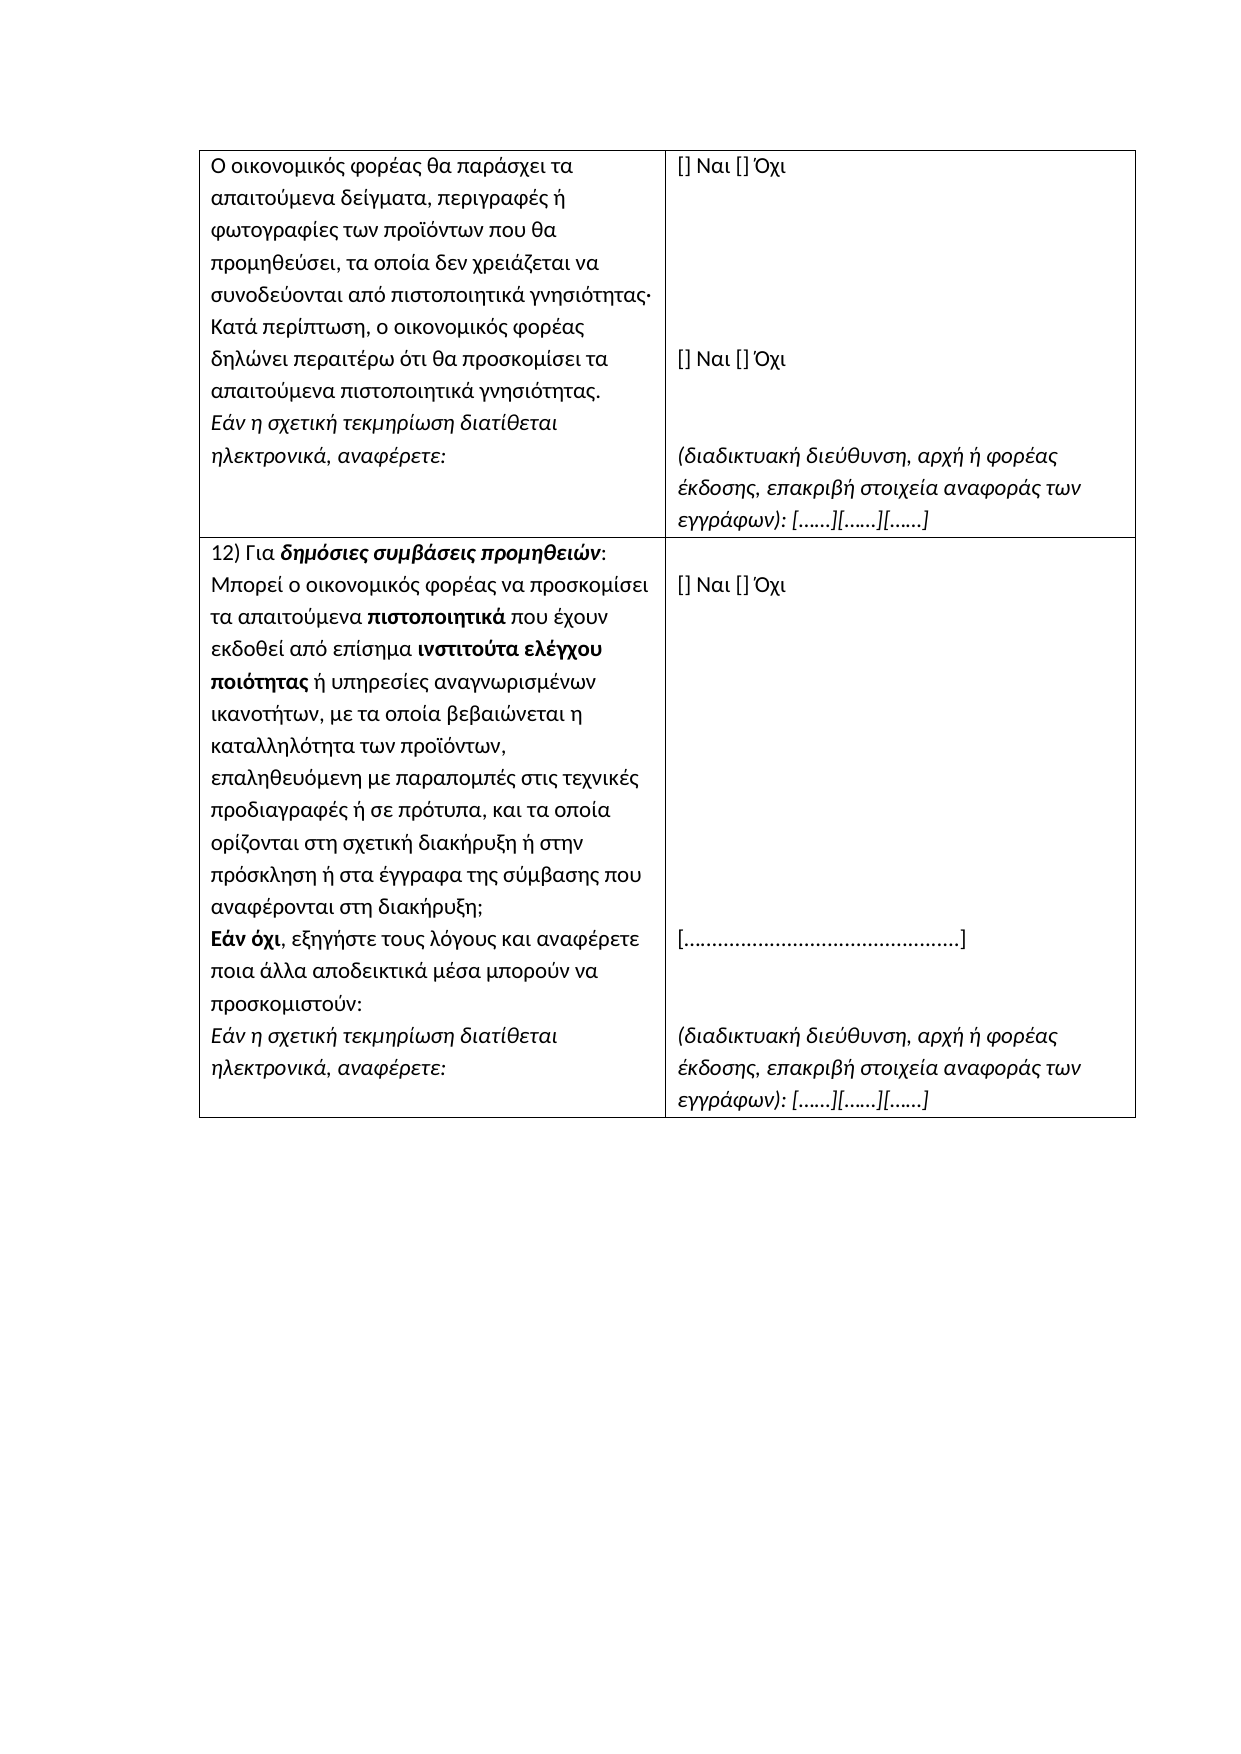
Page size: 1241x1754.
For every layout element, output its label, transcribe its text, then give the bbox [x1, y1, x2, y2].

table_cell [200, 151, 665, 537]
table_cell 12) Για δημόσιες συμβάσεις προμηθειών: Μπορεί ο οικονομικός φορέας να προσκομίσει τα απαιτούμενα πιστοποιητικά που έχουν εκδοθεί από επίσημα ινστιτούτα ελέγχου ποιότητας ή υπηρεσίες αναγνωρισμένων ικανοτήτων, με τα οποία βεβαιώνεται η καταλληλότητα των προϊόντων, επαληθευόμενη με παραπομπές στις τεχνικές προδιαγραφές ή σε πρότυπα, και τα οποία ορίζονται στη σχετική διακήρυξη ή στην πρόσκληση ή στα έγγραφα της σύμβασης που αναφέρονται στη διακήρυξη; Εάν όχι, εξηγήστε τους λόγους και αναφέρετε ποια άλλα αποδεικτικά μέσα μπορούν να προσκομιστούν: Εάν η σχετική τεκμηρίωση διατίθεται ηλεκτρονικά, αναφέρετε: [200, 538, 665, 1117]
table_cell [666, 151, 1135, 537]
table_cell [] Ναι [] Όχι [….............................................] (διαδικτυακή διεύθυνση, αρχή ή φορέας έκδοσης, επακριβή στοιχεία αναφοράς των εγγράφων): [……][……][……] [666, 538, 1135, 1117]
